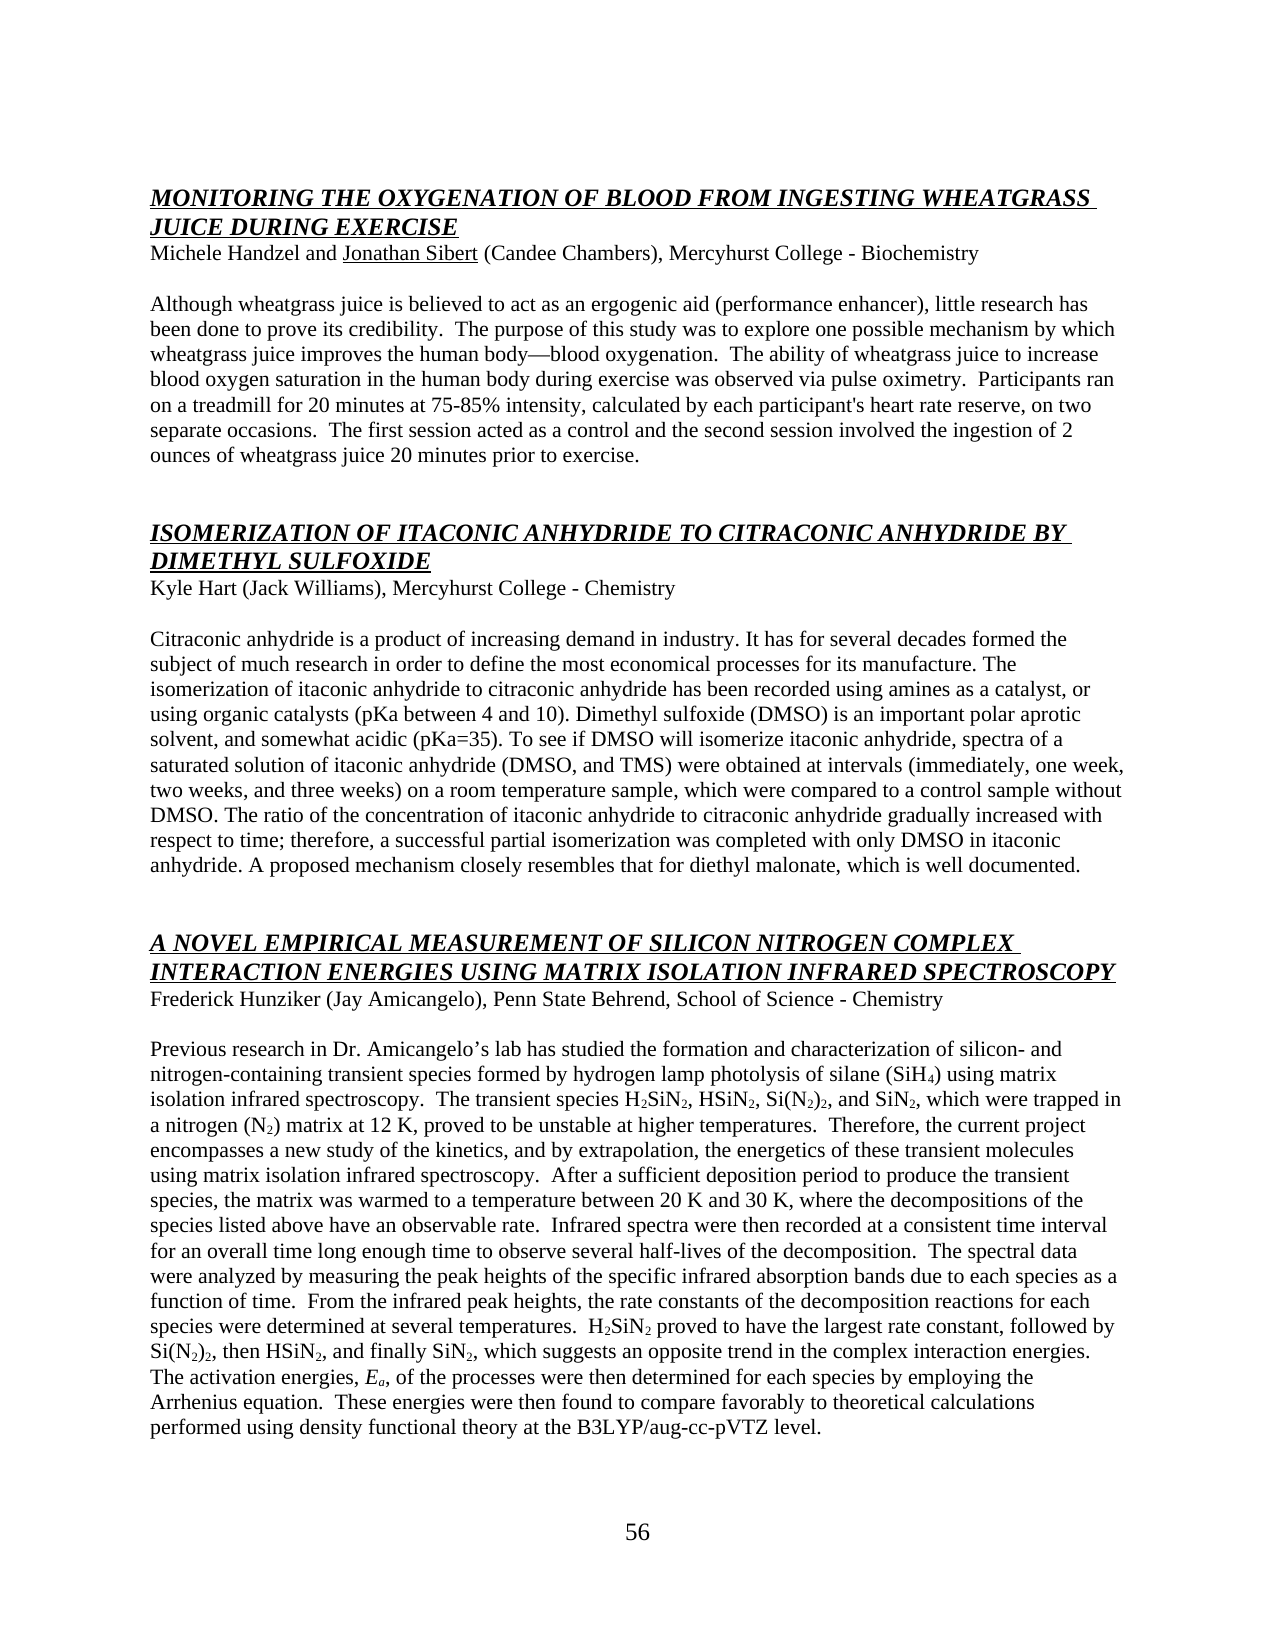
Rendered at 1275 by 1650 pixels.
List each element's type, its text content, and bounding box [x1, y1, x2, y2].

text Frederick Hunziker (Jay Amicangelo), Penn State Behrend, School of Science - Chemistry [150, 986, 1125, 1011]
text Kyle Hart (Jack Williams), Mercyhurst College - Chemistry [150, 575, 1125, 600]
subtitle A Novel Empirical Measurement of Silicon Nitrogen Complex Interaction Energies Using Matrix Isolation Infrared Spectroscopy [150, 928, 1125, 986]
text Michele Handzel and Jonathan Sibert (Candee Chambers), Mercyhurst College - Biochemistry [150, 240, 1125, 266]
subtitle Monitoring the Oxygenation of Blood from Ingesting Wheatgrass Juice during Exercise [150, 183, 1125, 240]
subtitle Isomerization of Itaconic Anhydride to Citraconic Anhydride by Dimethyl Sulfoxide [150, 518, 1125, 575]
text Although wheatgrass juice is believed to act as an ergogenic aid (performance enhancer), little research has been done to prove its credibility. The purpose of this study was to explore one possible mechanism by which wheatgrass juice improves the human body—blood oxygenation. The ability of wheatgrass juice to increase blood oxygen saturation in the human body during exercise was observed via pulse oximetry. Participants ran on a treadmill for 20 minutes at 75-85% intensity, calculated by each participant's heart rate reserve, on two separate occasions. The first session acted as a control and the second session involved the ingestion of 2 ounces of wheatgrass juice 20 minutes prior to exercise. [150, 291, 1125, 467]
text Previous research in Dr. Amicangelo’s lab has studied the formation and characterization of silicon- and nitrogen-containing transient species formed by hydrogen lamp photolysis of silane (SiH4) using matrix isolation infrared spectroscopy. The transient species H2SiN2, HSiN2, Si(N2)2, and SiN2, which were trapped in a nitrogen (N2) matrix at 12 K, proved to be unstable at higher temperatures. Therefore, the current project encompasses a new study of the kinetics, and by extrapolation, the energetics of these transient molecules using matrix isolation infrared spectroscopy. After a sufficient deposition period to produce the transient species, the matrix was warmed to a temperature between 20 K and 30 K, where the decompositions of the species listed above have an observable rate. Infrared spectra were then recorded at a consistent time interval for an overall time long enough time to observe several half-lives of the decomposition. The spectral data were analyzed by measuring the peak heights of the specific infrared absorption bands due to each species as a function of time. From the infrared peak heights, the rate constants of the decomposition reactions for each species were determined at several temperatures. H2SiN2 proved to have the largest rate constant, followed by Si(N2)2, then HSiN2, and finally SiN2, which suggests an opposite trend in the complex interaction energies. The activation energies, Ea, of the processes were then determined for each species by employing the Arrhenius equation. These energies were then found to compare favorably to theoretical calculations performed using density functional theory at the B3LYP/aug-cc-pVTZ level. [150, 1036, 1125, 1439]
text Citraconic anhydride is a product of increasing demand in industry. It has for several decades formed the subject of much research in order to define the most economical processes for its manufacture. The isomerization of itaconic anhydride to citraconic anhydride has been recorded using amines as a catalyst, or using organic catalysts (pKa between 4 and 10). Dimethyl sulfoxide (DMSO) is an important polar aprotic solvent, and somewhat acidic (pKa=35). To see if DMSO will isomerize itaconic anhydride, spectra of a saturated solution of itaconic anhydride (DMSO, and TMS) were obtained at intervals (immediately, one week, two weeks, and three weeks) on a room temperature sample, which were compared to a control sample without DMSO. The ratio of the concentration of itaconic anhydride to citraconic anhydride gradually increased with respect to time; therefore, a successful partial isomerization was completed with only DMSO in itaconic anhydride. A proposed mechanism closely resembles that for diethyl malonate, which is well documented. [150, 626, 1125, 878]
